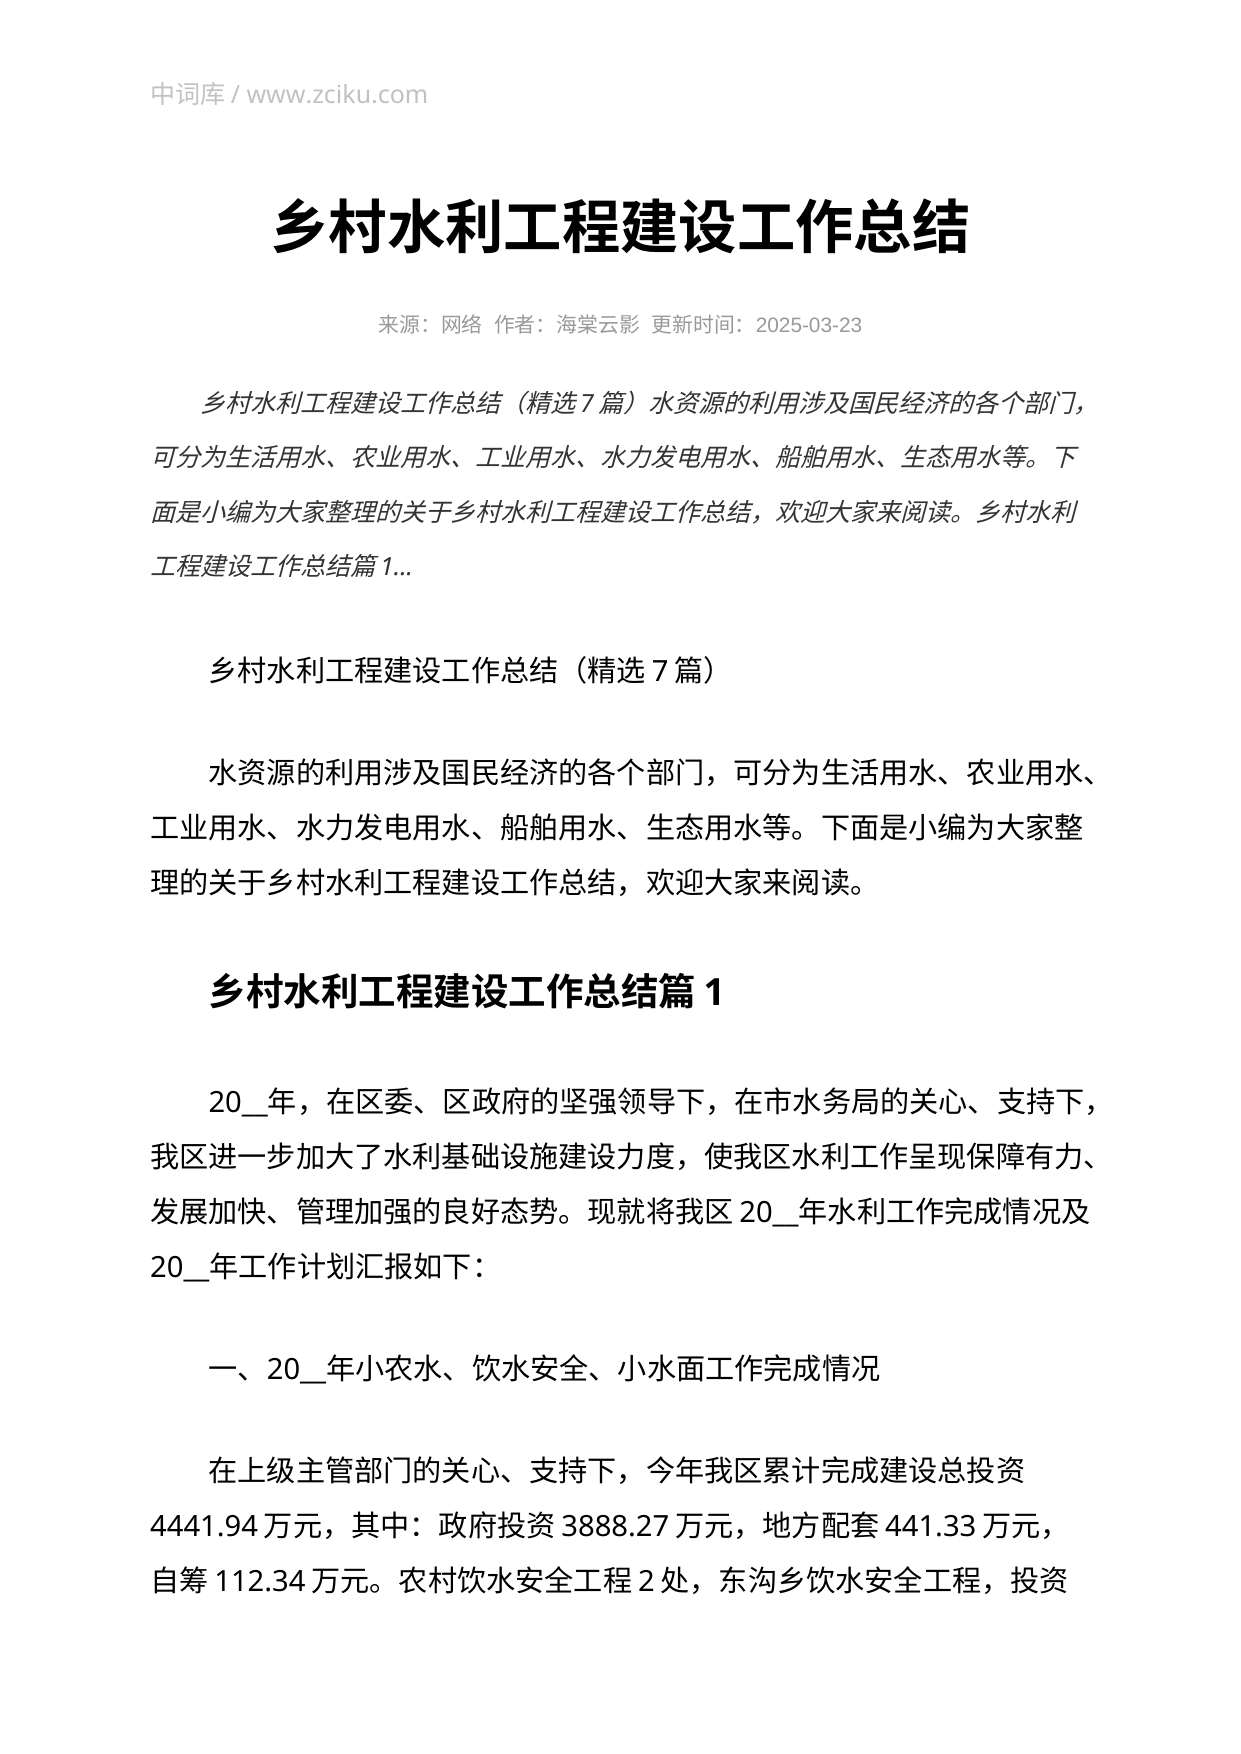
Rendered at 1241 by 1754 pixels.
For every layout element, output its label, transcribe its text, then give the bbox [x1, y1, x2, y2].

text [150, 1448, 1090, 1600]
subtitle 乡村水利工程建设工作总结 [150, 181, 1090, 266]
text 乡村水利工程建设工作总结（精选7篇） [150, 648, 1090, 690]
text 水资源的利用涉及国民经济的各个部门，可分为生活用水、农业用水、工业用水、水力发电用水、船舶用水、生态用水等。下面是小编为大家整理的关于乡村水利工程建设工作总结，欢迎大家来阅读。 [150, 750, 1090, 902]
text 一、20__年小农水、饮水安全、小水面工作完成情况 [150, 1346, 1090, 1388]
text 来源：网络 作者：海棠云影 更新时间：2025-03-23 [150, 313, 1090, 337]
text 20__年，在区委、区政府的坚强领导下，在市水务局的关心、支持下，我区进一步加大了水利基础设施建设力度，使我区水利工作呈现保障有力、发展加快、管理加强的良好态势。现就将我区20__年水利工作完成情况及20__年工作计划汇报如下： [150, 1079, 1090, 1286]
text 乡村水利工程建设工作总结（精选7篇）水资源的利用涉及国民经济的各个部门，可分为生活用水、农业用水、工业用水、水力发电用水、船舶用水、生态用水等。下面是小编为大家整理的关于乡村水利工程建设工作总结，欢迎大家来阅读。乡村水利工程建设工作总结篇1... [150, 383, 1090, 583]
text 乡村水利工程建设工作总结篇1 [150, 961, 1090, 1016]
